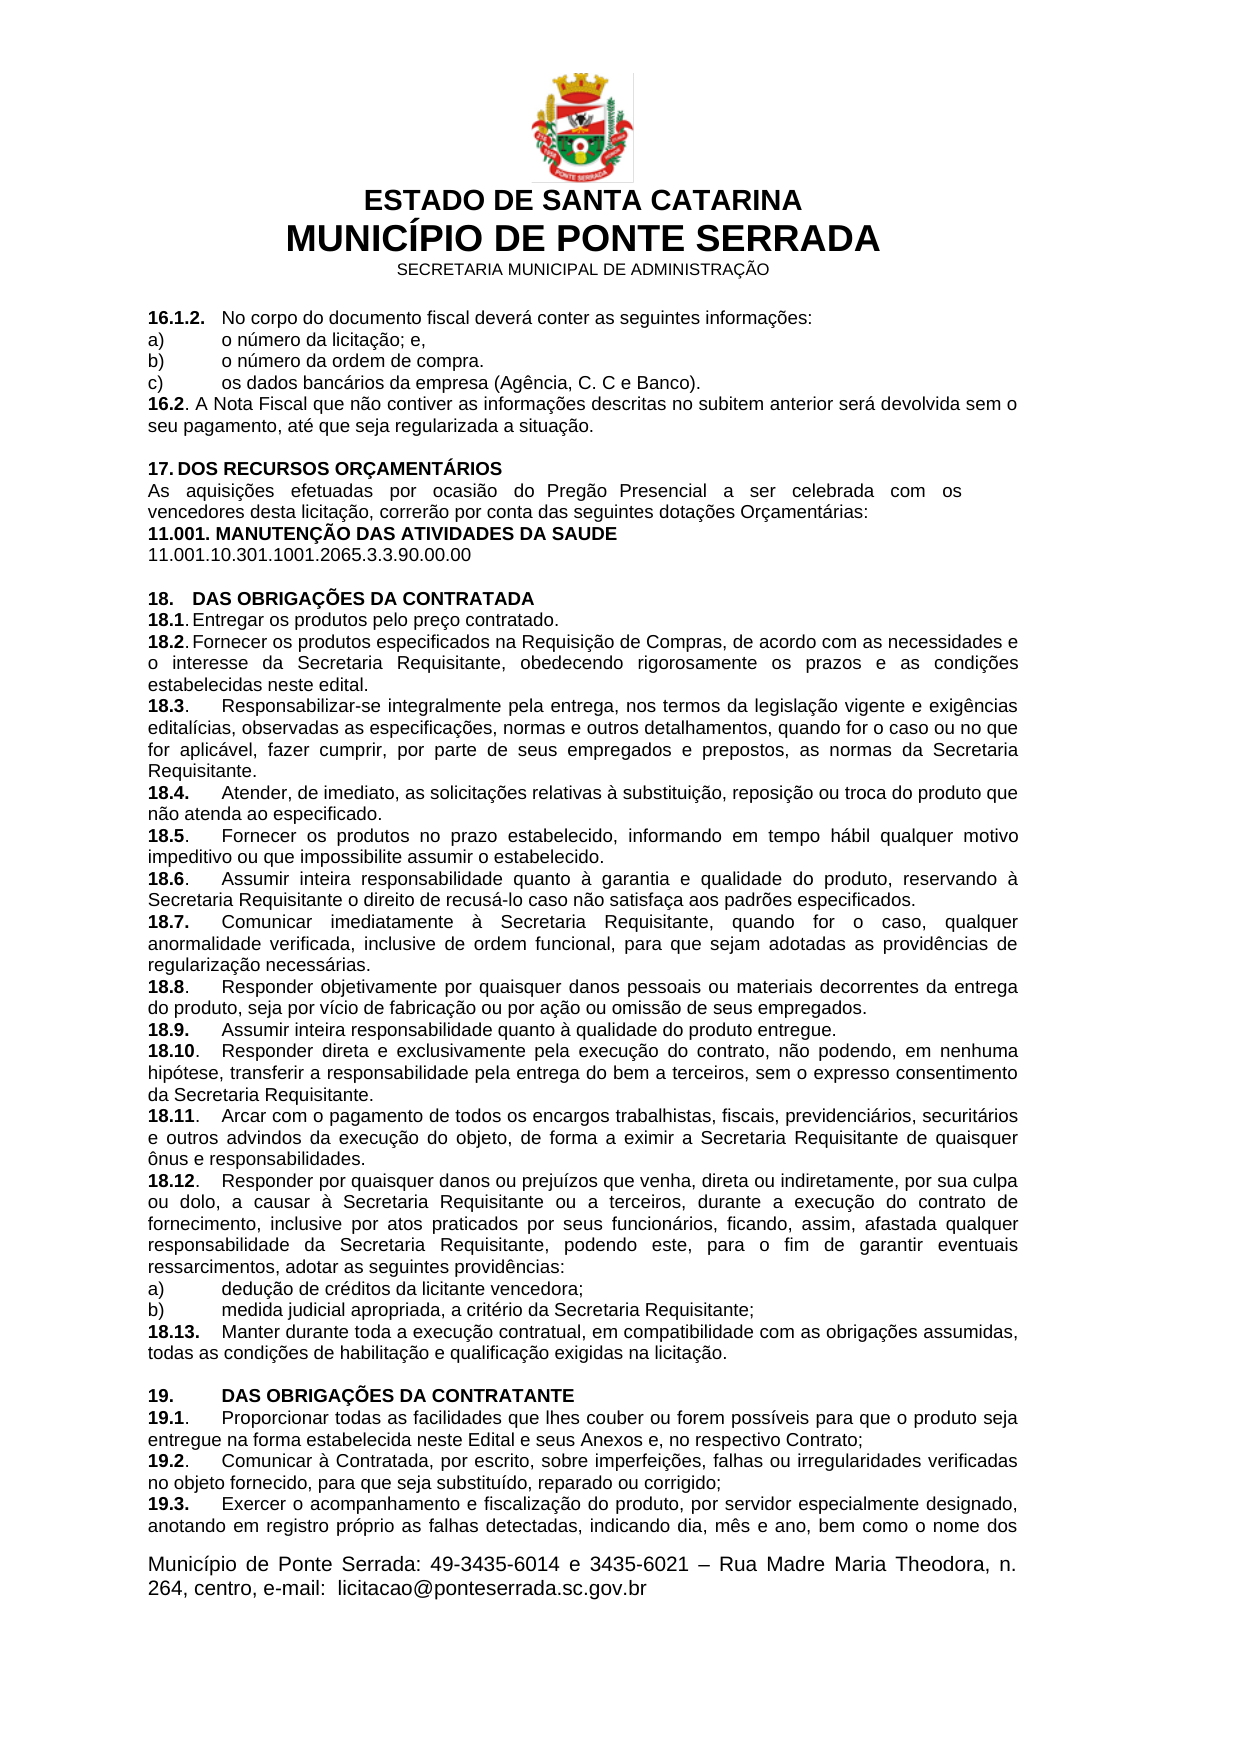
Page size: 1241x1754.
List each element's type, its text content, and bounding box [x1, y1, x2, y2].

text 18.4. Atender, de imediato, as solicitações relativas à substituição, reposição ou troca do produto que não atenda ao especificado. [148, 781, 1019, 824]
text 11.001. MANUTENÇÃO DAS ATIVIDADES DA SAUDE [148, 523, 1019, 544]
text 19. DAS OBRIGAÇÕES DA CONTRATANTE [148, 1385, 1019, 1407]
text 18.8. Responder objetivamente por quaisquer danos pessoais ou materiais decorrentes da entrega do produto, seja por vício de fabricação ou por ação ou omissão de seus empregados. [148, 976, 1019, 1019]
text 18.3. Responsabilizar-se integralmente pela entrega, nos termos da legislação vigente e exigências editalícias, observadas as especificações, normas e outros detalhamentos, quando for o caso ou no que for aplicável, fazer cumprir, por parte de seus empregados e prepostos, as normas da Secretaria Requisitante. [148, 695, 1019, 781]
text 18.7. Comunicar imediatamente à Secretaria Requisitante, quando for o caso, qualquer anormalidade verificada, inclusive de ordem funcional, para que sejam adotadas as providências de regularização necessárias. [148, 911, 1019, 976]
text 18.13. Manter durante toda a execução contratual, em compatibilidade com as obrigações assumidas, todas as condições de habilitação e qualificação exigidas na licitação. [148, 1321, 1019, 1364]
text 18.2. Fornecer os produtos especificados na Requisição de Compras, de acordo com as necessidades e o interesse da Secretaria Requisitante, obedecendo rigorosamente os prazos e as condições estabelecidas neste edital. [148, 631, 1019, 695]
text a) dedução de créditos da licitante vencedora; [148, 1277, 1019, 1299]
text 18.1. Entregar os produtos pelo preço contratado. [148, 609, 1019, 631]
text 18.10. Responder direta e exclusivamente pela execução do contrato, não podendo, em nenhuma hipótese, transferir a responsabilidade pela entrega do bem a terceiros, sem o expresso consentimento da Secretaria Requisitante. [148, 1040, 1019, 1105]
list As aquisições efetuadas por ocasião do Pregão Presencial a ser celebrada com os vencedores desta licitação, correrão por conta das seguintes dotações Orçamentárias: [148, 479, 962, 523]
text 19.2. Comunicar à Contratada, por escrito, sobre imperfeições, falhas ou irregularidades verificadas no objeto fornecido, para que seja substituído, reparado ou corrigido; [148, 1450, 1019, 1493]
text 11.001.10.301.1001.2065.3.3.90.00.00 [148, 544, 1019, 566]
text b) o número da ordem de compra. [148, 350, 1019, 372]
text b) medida judicial apropriada, a critério da Secretaria Requisitante; [148, 1299, 1019, 1321]
text 18.9. Assumir inteira responsabilidade quanto à qualidade do produto entregue. [148, 1019, 1019, 1040]
text 16.1.2. No corpo do documento fiscal deverá conter as seguintes informações: [148, 307, 1019, 328]
text 18.5. Fornecer os produtos no prazo estabelecido, informando em tempo hábil qualquer motivo impeditivo ou que impossibilite assumir o estabelecido. [148, 824, 1019, 868]
text a) o número da licitação; e, [148, 328, 1019, 350]
text 19.1. Proporcionar todas as facilidades que lhes couber ou forem possíveis para que o produto seja entregue na forma estabelecida neste Edital e seus Anexos e, no respectivo Contrato; [148, 1407, 1019, 1450]
text 18.12. Responder por quaisquer danos ou prejuízos que venha, direta ou indiretamente, por sua culpa ou dolo, a causar à Secretaria Requisitante ou a terceiros, durante a execução do contrato de fornecimento, inclusive por atos praticados por seus funcionários, ficando, assim, afastada qualquer responsabilidade da Secretaria Requisitante, podendo este, para o fim de garantir eventuais ressarcimentos, adotar as seguintes providências: [148, 1169, 1019, 1277]
text c) os dados bancários da empresa (Agência, C. C e Banco). [148, 372, 1019, 393]
text 18. DAS OBRIGAÇÕES DA CONTRATADA [148, 587, 1019, 609]
text 18.11. Arcar com o pagamento de todos os encargos trabalhistas, fiscais, previdenciários, securitários e outros advindos da execução do objeto, de forma a eximir a Secretaria Requisitante de quaisquer ônus e responsabilidades. [148, 1105, 1019, 1169]
picture [531, 73, 635, 184]
text 18.6. Assumir inteira responsabilidade quanto à garantia e qualidade do produto, reservando à Secretaria Requisitante o direito de recusá-lo caso não satisfaça aos padrões especificados. [148, 868, 1019, 911]
text 16.2. A Nota Fiscal que não contiver as informações descritas no subitem anterior será devolvida sem o seu pagamento, até que seja regularizada a situação. [148, 393, 1019, 436]
subtitle DOS RECURSOS ORÇAMENTÁRIOS [148, 458, 1019, 479]
